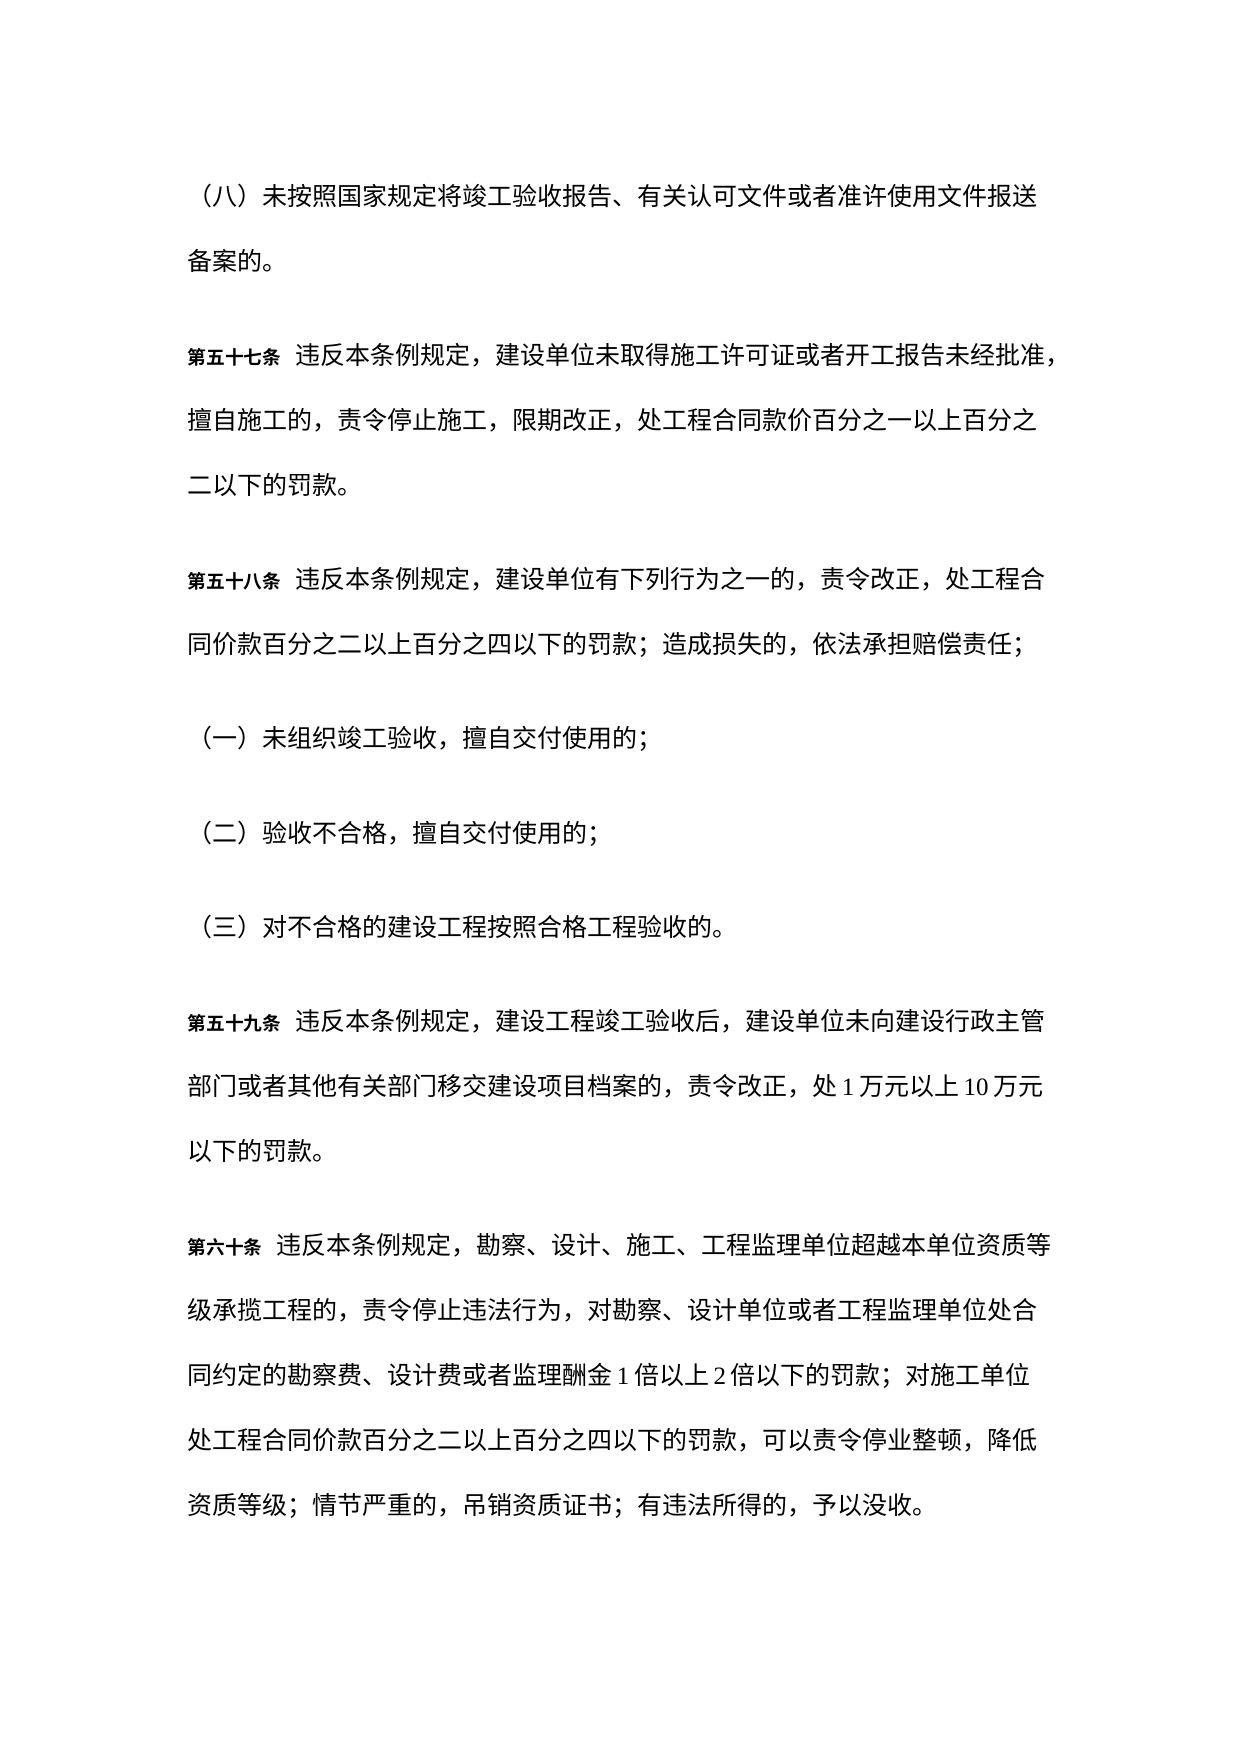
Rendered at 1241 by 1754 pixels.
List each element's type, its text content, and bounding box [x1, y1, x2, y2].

text （二）验收不合格，擅自交付使用的； [187, 799, 1053, 864]
text 第六十条 违反本条例规定，勘察、设计、施工、工程监理单位超越本单位资质等级承揽工程的，责令停止违法行为，对勘察、设计单位或者工程监理单位处合同约定的勘察费、设计费或者监理酬金 1 倍以上 2 倍以下的罚款；对施工单位处工程合同价款百分之二以上百分之四以下的罚款，可以责令停业整顿，降低资质等级；情节严重的，吊销资质证书；有违法所得的，予以没收。 [187, 1211, 1053, 1536]
text 第五十七条 违反本条例规定，建设单位未取得施工许可证或者开工报告未经批准，擅自施工的，责令停止施工，限期改正，处工程合同款价百分之一以上百分之二以下的罚款。 [187, 321, 1053, 516]
text （八）未按照国家规定将竣工验收报告、有关认可文件或者准许使用文件报送备案的。 [187, 162, 1053, 292]
text （一）未组织竣工验收，擅自交付使用的； [187, 704, 1053, 769]
text 第五十九条 违反本条例规定，建设工程竣工验收后，建设单位未向建设行政主管部门或者其他有关部门移交建设项目档案的，责令改正，处 1 万元以上 10 万元以下的罚款。 [187, 987, 1053, 1182]
text （三）对不合格的建设工程按照合格工程验收的。 [187, 893, 1053, 958]
text 第五十八条 违反本条例规定，建设单位有下列行为之一的，责令改正，处工程合同价款百分之二以上百分之四以下的罚款；造成损失的，依法承担赔偿责任； [187, 545, 1053, 675]
